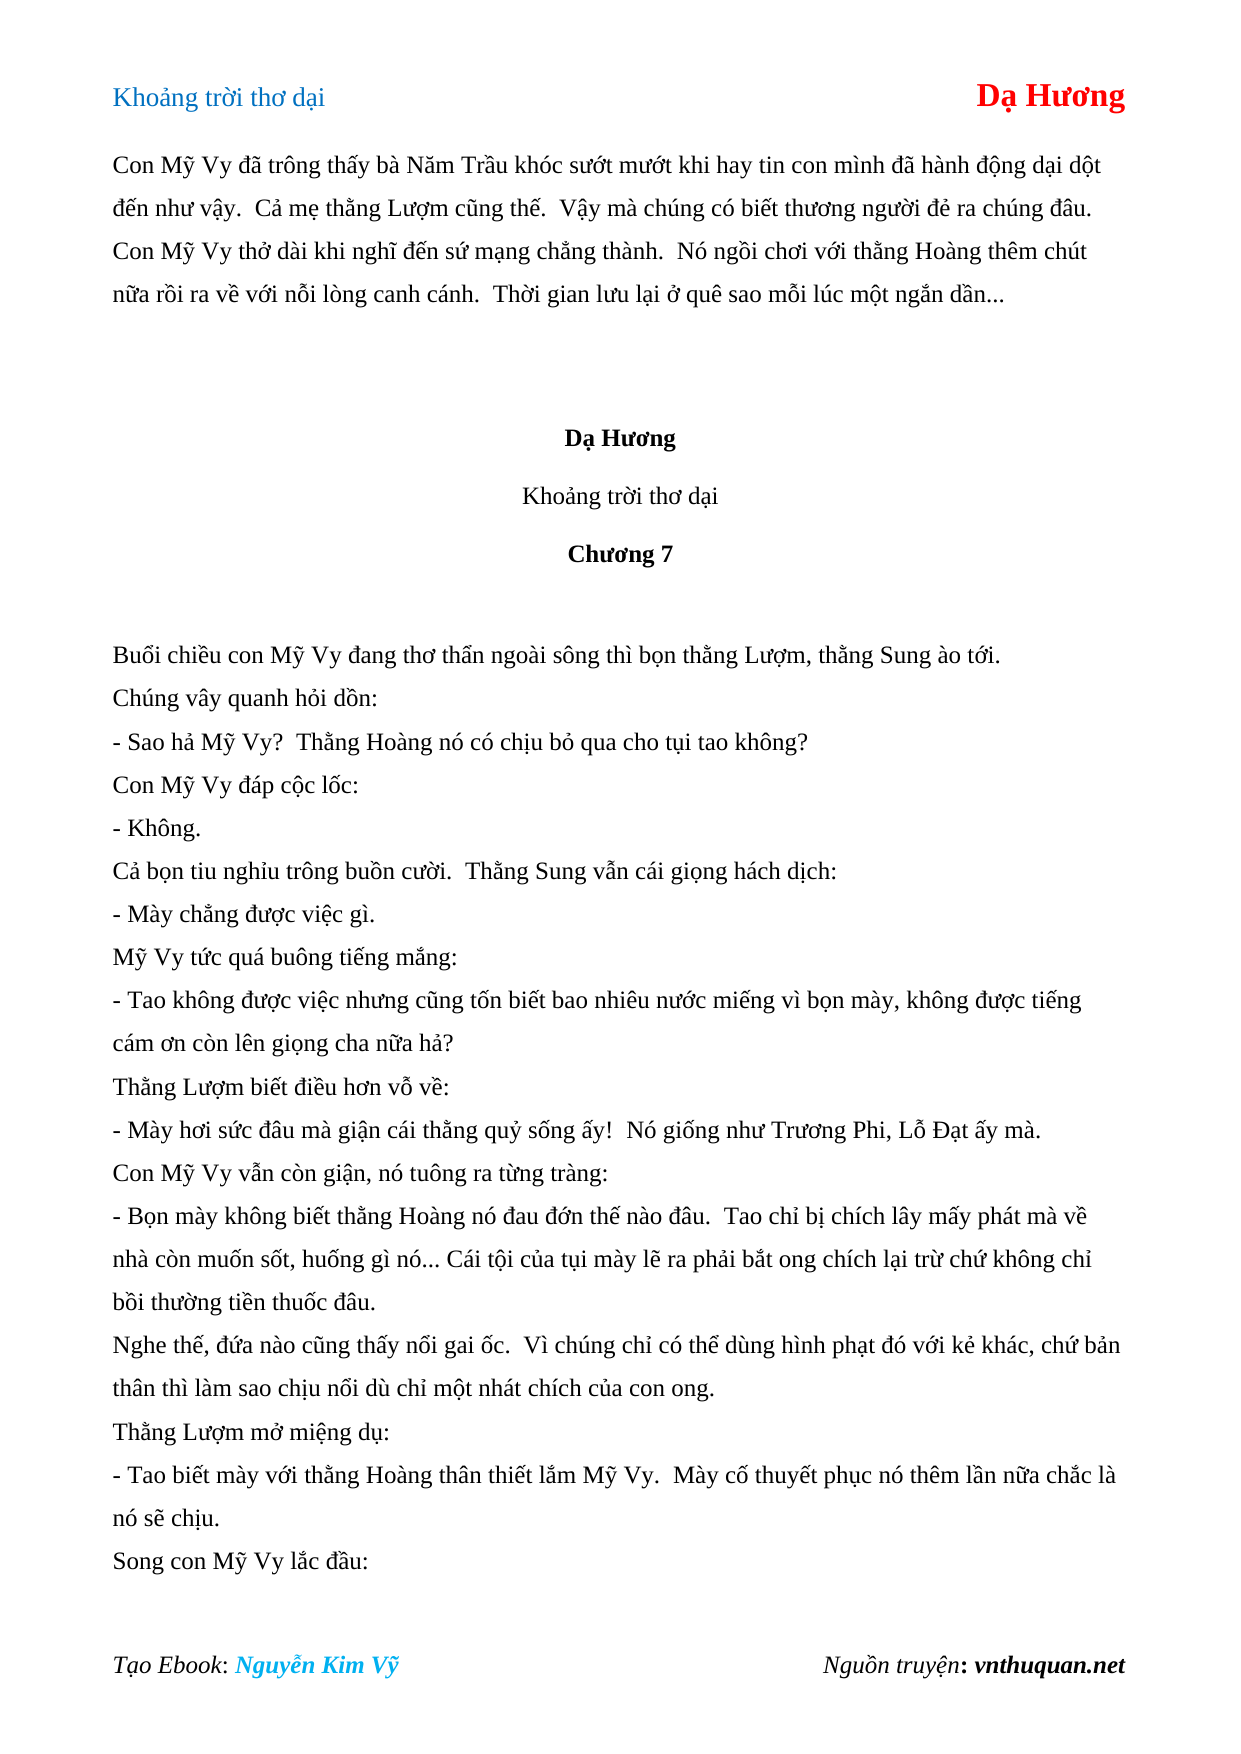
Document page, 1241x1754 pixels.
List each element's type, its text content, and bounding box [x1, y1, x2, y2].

text Dạ Hương [112, 423, 1128, 452]
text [112, 597, 1128, 1575]
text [112, 150, 1128, 351]
text Chương 7 [112, 539, 1128, 568]
text Khoảng trời thơ dại [112, 481, 1128, 510]
